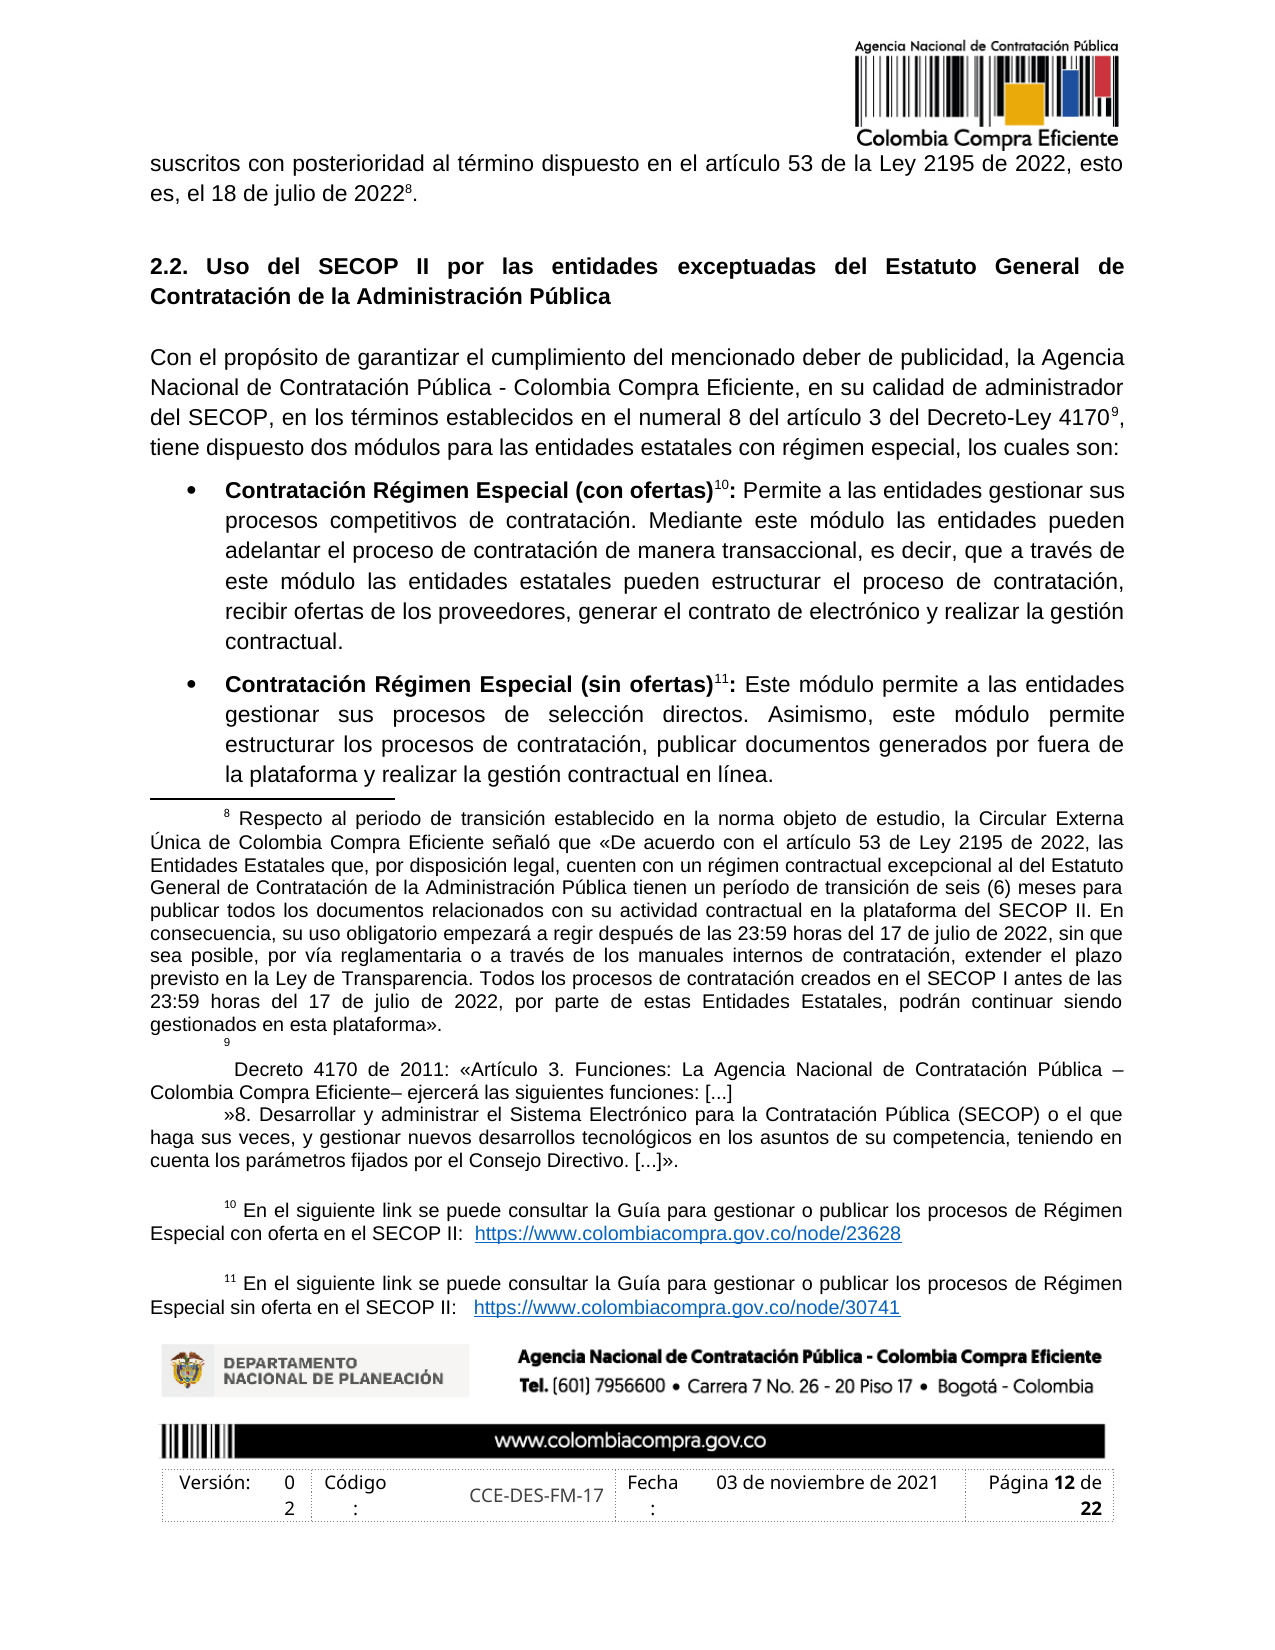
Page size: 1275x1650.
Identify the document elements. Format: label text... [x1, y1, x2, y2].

picture [150, 1318, 1116, 1469]
text Con el propósito de garantizar el cumplimiento del mencionado deber de publicidad, la Agencia Nacional de Contratación Pública - Colombia Compra Eficiente, en su calidad de administrador del SECOP, en los términos establecidos en el numeral 8 del artículo 3 del Decreto-Ley 4170, tiene dispuesto dos módulos para las entidades estatales con régimen especial, los cuales son: [150, 344, 1125, 461]
text 2.2. Uso del SECOP II por las entidades exceptuadas del Estatuto General de Contratación de la Administración Pública [150, 253, 1125, 310]
picture [848, 35, 1125, 150]
list Contratación Régimen Especial (con ofertas): Permite a las entidades gestionar sus procesos competitivos de contratación. Mediante este módulo las entidades pueden adelantar el proceso de contratación de manera transaccional, es decir, que a través de este módulo las entidades estatales pueden estructurar el proceso de contratación, recibir ofertas de los proveedores, generar el contrato de electrónico y realizar la gestión contractual. [187, 477, 1125, 654]
list Contratación Régimen Especial (sin ofertas): Este módulo permite a las entidades gestionar sus procesos de selección directos. Asimismo, este módulo permite estructurar los procesos de contratación, publicar documentos generados por fuera de la plataforma y realizar la gestión contractual en línea. [187, 671, 1125, 788]
